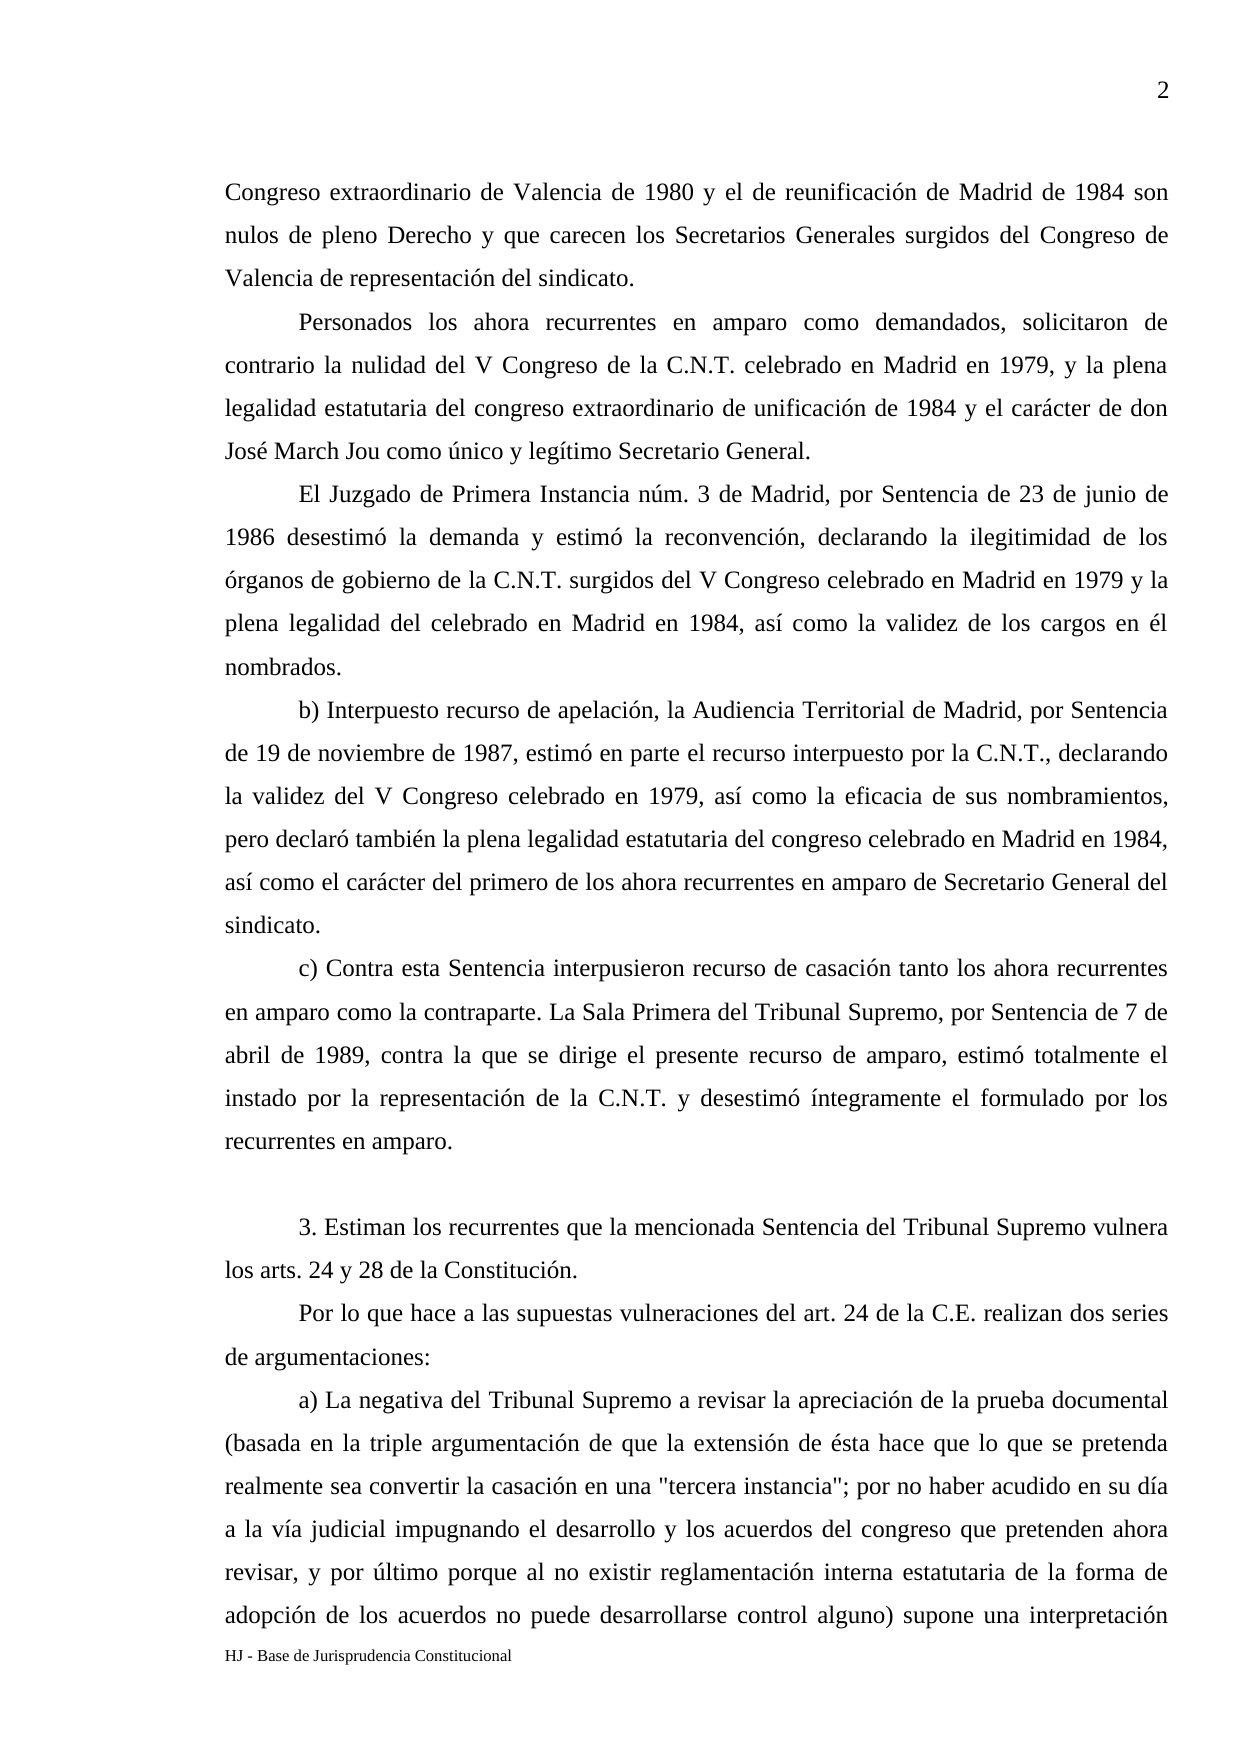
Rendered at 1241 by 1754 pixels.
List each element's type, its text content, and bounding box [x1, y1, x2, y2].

text b) Interpuesto recurso de apelación, la Audiencia Territorial de Madrid, por Sentencia de 19 de noviembre de 1987, estimó en parte el recurso interpuesto por la C.N.T., declarando la validez del V Congreso celebrado en 1979, así como la eficacia de sus nombramientos, pero declaró también la plena legalidad estatutaria del congreso celebrado en Madrid en 1984, así como el carácter del primero de los ahora recurrentes en amparo de Secretario General del sindicato. [224, 695, 1169, 939]
text 3. Estiman los recurrentes que la mencionada Sentencia del Tribunal Supremo vulnera los arts. 24 y 28 de la Constitución. [224, 1212, 1169, 1284]
text El Juzgado de Primera Instancia núm. 3 de Madrid, por Sentencia de 23 de junio de 1986 desestimó la demanda y estimó la reconvención, declarando la ilegitimidad de los órganos de gobierno de la C.N.T. surgidos del V Congreso celebrado en Madrid en 1979 y la plena legalidad del celebrado en Madrid en 1984, así como la validez de los cargos en él nombrados. [224, 479, 1169, 680]
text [224, 177, 1169, 292]
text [224, 1385, 1169, 1629]
text c) Contra esta Sentencia interpusieron recurso de casación tanto los ahora recurrentes en amparo como la contraparte. La Sala Primera del Tribunal Supremo, por Sentencia de 7 de abril de 1989, contra la que se dirige el presente recurso de amparo, estimó totalmente el instado por la representación de la C.N.T. y desestimó íntegramente el formulado por los recurrentes en amparo. [224, 953, 1169, 1155]
text Personados los ahora recurrentes en amparo como demandados, solicitaron de contrario la nulidad del V Congreso de la C.N.T. celebrado en Madrid en 1979, y la plena legalidad estatutaria del congreso extraordinario de unificación de 1984 y el carácter de don José March Jou como único y legítimo Secretario General. [224, 307, 1169, 465]
text Por lo que hace a las supuestas vulneraciones del art. 24 de la C.E. realizan dos series de argumentaciones: [224, 1298, 1169, 1370]
